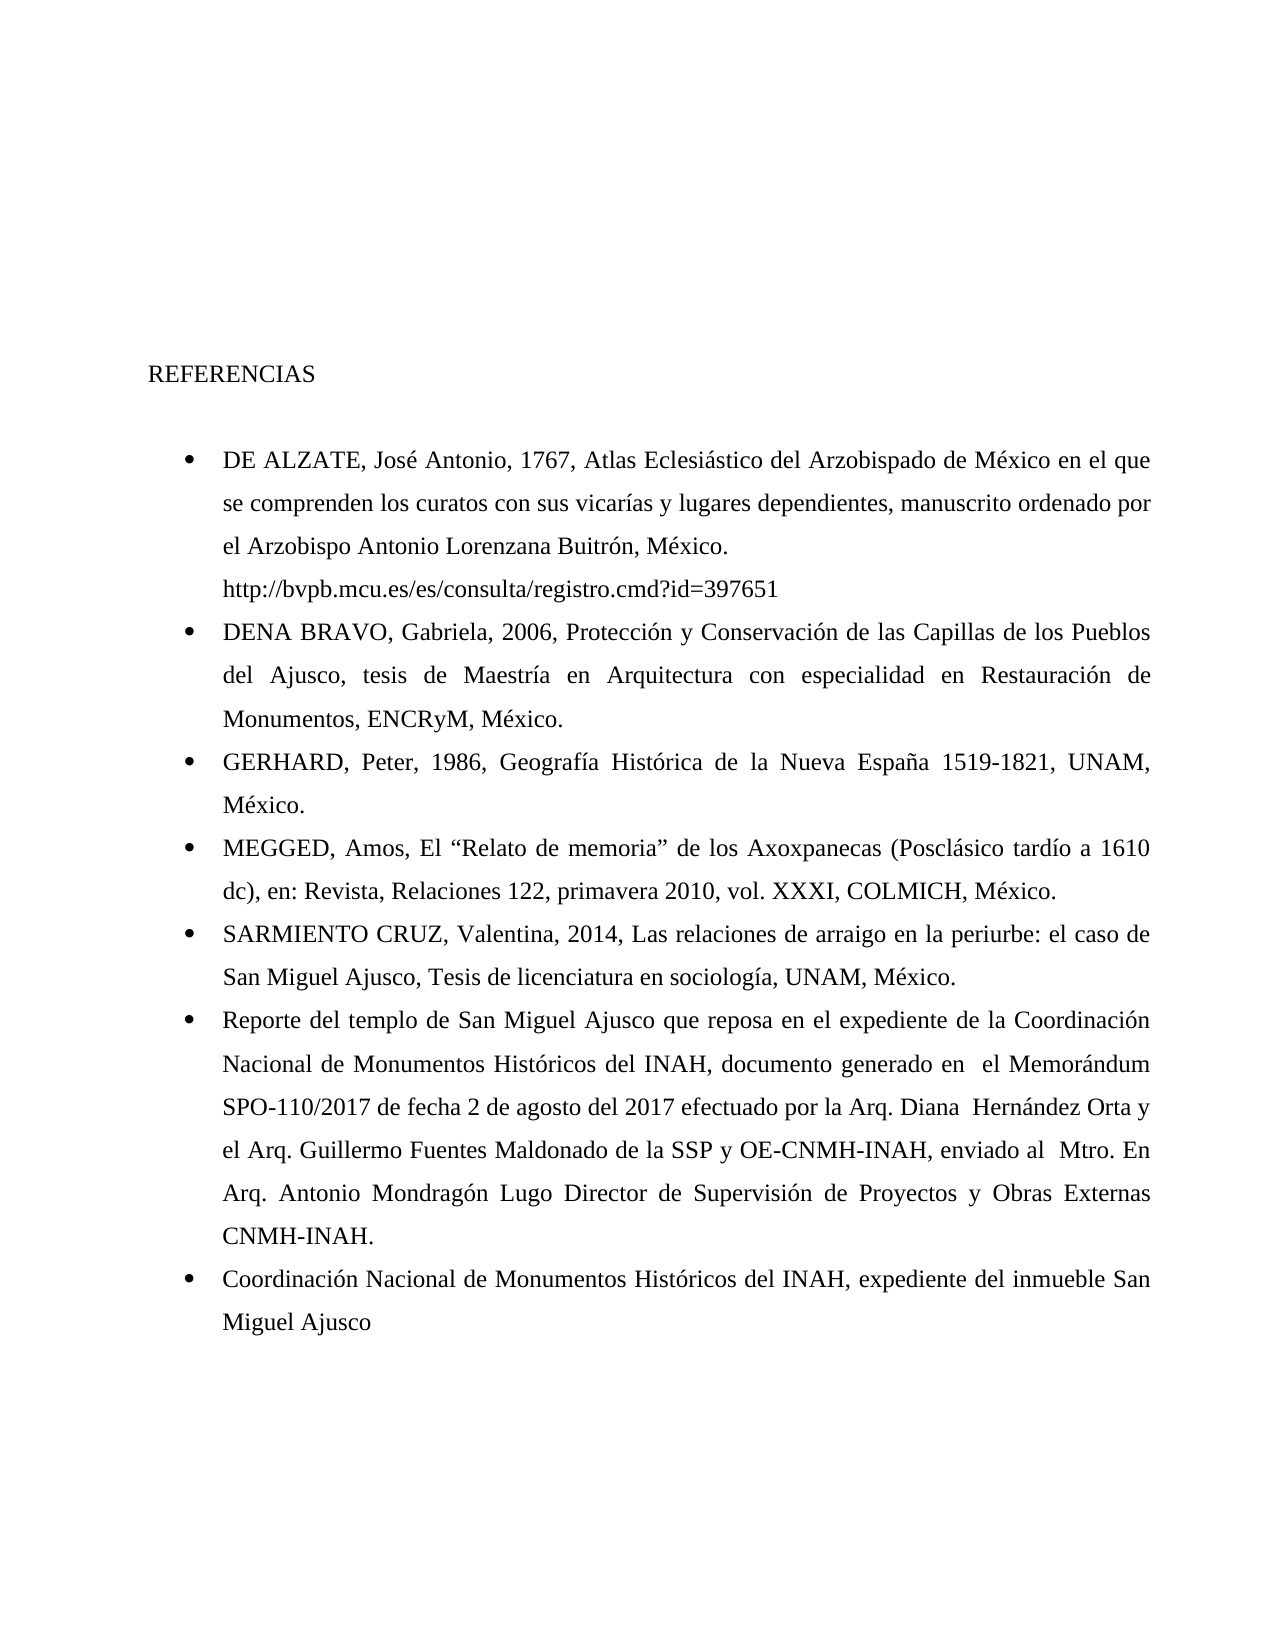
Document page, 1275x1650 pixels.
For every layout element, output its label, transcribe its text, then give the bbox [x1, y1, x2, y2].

list MEGGED, Amos, El “Relato de memoria” de los Axoxpanecas (Posclásico tardío a 1610 dc), en: Revista, Relaciones 122, primavera 2010, vol. XXXI, COLMICH, México. [185, 833, 1152, 905]
list DENA BRAVO, Gabriela, 2006, Protección y Conservación de las Capillas de los Pueblos del Ajusco, tesis de Maestría en Arquitectura con especialidad en Restauración de Monumentos, ENCRyM, México. [185, 617, 1152, 732]
text http://bvpb.mcu.es/es/consulta/registro.cmd?id=397651 [223, 574, 1152, 603]
list Reporte del templo de San Miguel Ajusco que reposa en el expediente de la Coordinación Nacional de Monumentos Históricos del INAH, documento generado en el Memorándum SPO-110/2017 de fecha 2 de agosto del 2017 efectuado por la Arq. Diana Hernández Orta y el Arq. Guillermo Fuentes Maldonado de la SSP y OE-CNMH-INAH, enviado al Mtro. En Arq. Antonio Mondragón Lugo Director de Supervisión de Proyectos y Obras Externas CNMH-INAH. [185, 1006, 1152, 1250]
list SARMIENTO CRUZ, Valentina, 2014, Las relaciones de arraigo en la periurbe: el caso de San Miguel Ajusco, Tesis de licenciatura en sociología, UNAM, México. [185, 919, 1152, 991]
list GERHARD, Peter, 1986, Geografía Histórica de la Nueva España 1519-1821, UNAM, México. [185, 747, 1152, 819]
text REFERENCIAS [148, 359, 1152, 387]
list Coordinación Nacional de Monumentos Históricos del INAH, expediente del inmueble San Miguel Ajusco [185, 1264, 1152, 1336]
list DE ALZATE, José Antonio, 1767, Atlas Eclesiástico del Arzobispado de México en el que se comprenden los curatos con sus vicarías y lugares dependientes, manuscrito ordenado por el Arzobispo Antonio Lorenzana Buitrón, México. [185, 445, 1152, 560]
